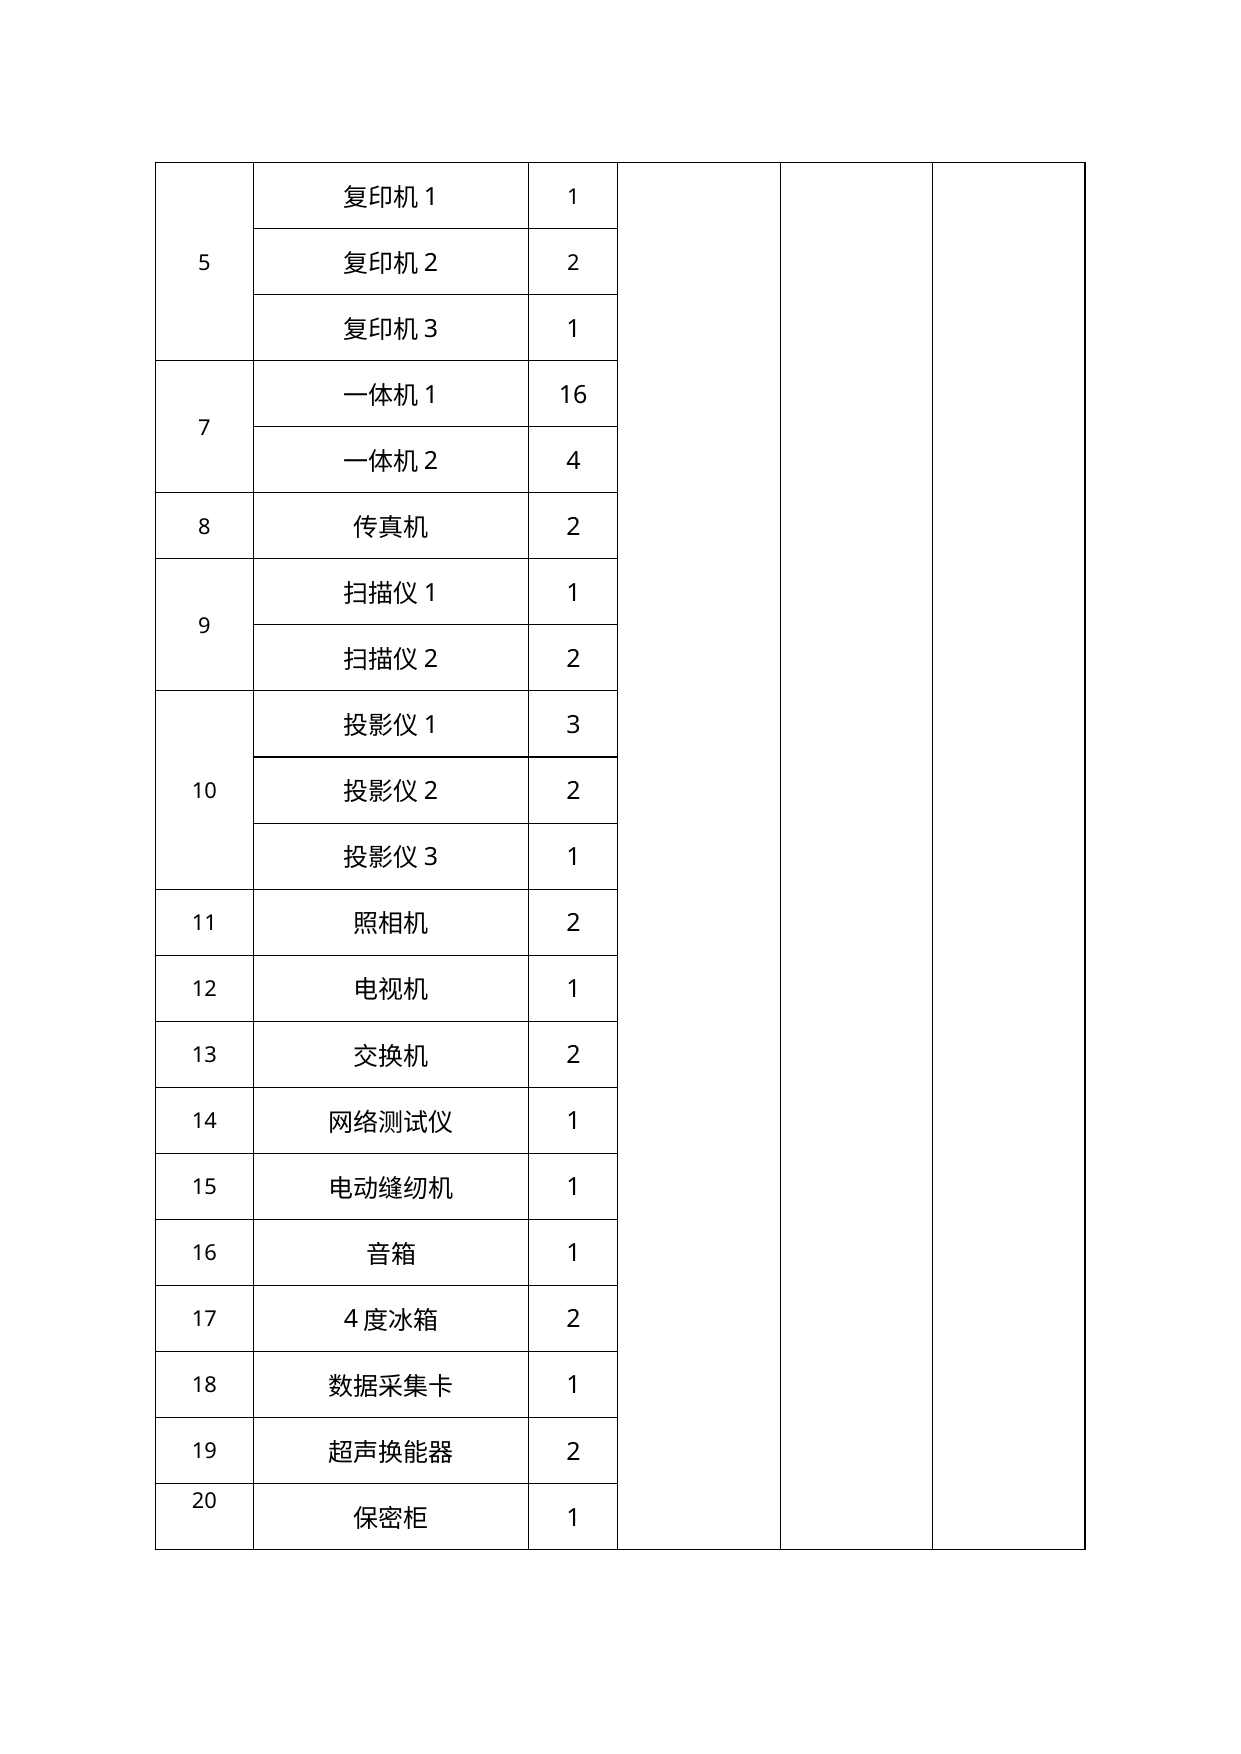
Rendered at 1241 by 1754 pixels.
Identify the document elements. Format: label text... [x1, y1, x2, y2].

table_cell 1 [529, 1352, 617, 1417]
table_cell 2 [529, 890, 617, 954]
table_cell 保密柜 [254, 1484, 528, 1549]
table_cell 11 [156, 890, 253, 954]
table_cell 投影仪3 [254, 824, 528, 888]
table_cell 10 [156, 691, 253, 888]
table_cell 2 [529, 1022, 617, 1087]
table_cell 17 [156, 1286, 253, 1351]
table_cell 1 [529, 956, 617, 1021]
table_cell 电视机 [254, 956, 528, 1021]
table_cell 19 [156, 1418, 253, 1483]
table_cell 扫描仪1 [254, 559, 528, 624]
table_cell 照相机 [254, 890, 528, 954]
table_cell 1 [529, 1154, 617, 1219]
table_cell 12 [156, 956, 253, 1021]
table_cell 1 [529, 824, 617, 888]
table_cell 20 [156, 1484, 253, 1549]
table_cell 电动缝纫机 [254, 1154, 528, 1219]
table_cell 一体机1 [254, 361, 528, 426]
table_cell 复印机2 [254, 229, 528, 294]
table_cell 18 [156, 1352, 253, 1417]
table_cell 1 [529, 559, 617, 624]
table_cell 扫描仪2 [254, 625, 528, 690]
table_cell 2 [529, 625, 617, 690]
table_cell 2 [529, 229, 617, 294]
table_cell 9 [156, 559, 253, 690]
table_cell 1 [529, 295, 617, 360]
table_cell 数据采集卡 [254, 1352, 528, 1417]
table_cell 1 [529, 1088, 617, 1153]
table_cell 音箱 [254, 1220, 528, 1285]
table_cell 一体机2 [254, 427, 528, 492]
table_cell 16 [156, 1220, 253, 1285]
table_cell 16 [529, 361, 617, 426]
table_cell 复印机1 [254, 163, 528, 228]
table_cell 8 [156, 493, 253, 558]
table_cell 4度冰箱 [254, 1286, 528, 1351]
table_cell 2 [529, 758, 617, 822]
table_cell 7 [156, 361, 253, 492]
table_cell 复印机3 [254, 295, 528, 360]
table_cell 13 [156, 1022, 253, 1087]
table_cell 投影仪2 [254, 758, 528, 822]
table_cell 交换机 [254, 1022, 528, 1087]
table_cell 投影仪1 [254, 691, 528, 756]
table_cell 1 [529, 1484, 617, 1549]
table_cell 传真机 [254, 493, 528, 558]
table_cell 4 [529, 427, 617, 492]
table_cell 15 [156, 1154, 253, 1219]
table_cell 2 [529, 1418, 617, 1483]
table_cell 1 [529, 1220, 617, 1285]
table_cell 2 [529, 493, 617, 558]
table_cell 5 [156, 163, 253, 360]
table_cell 14 [156, 1088, 253, 1153]
table_cell 网络测试仪 [254, 1088, 528, 1153]
table_cell 超声换能器 [254, 1418, 528, 1483]
table_cell 1 [529, 163, 617, 228]
table_cell 2 [529, 1286, 617, 1351]
table_cell 3 [529, 691, 617, 756]
